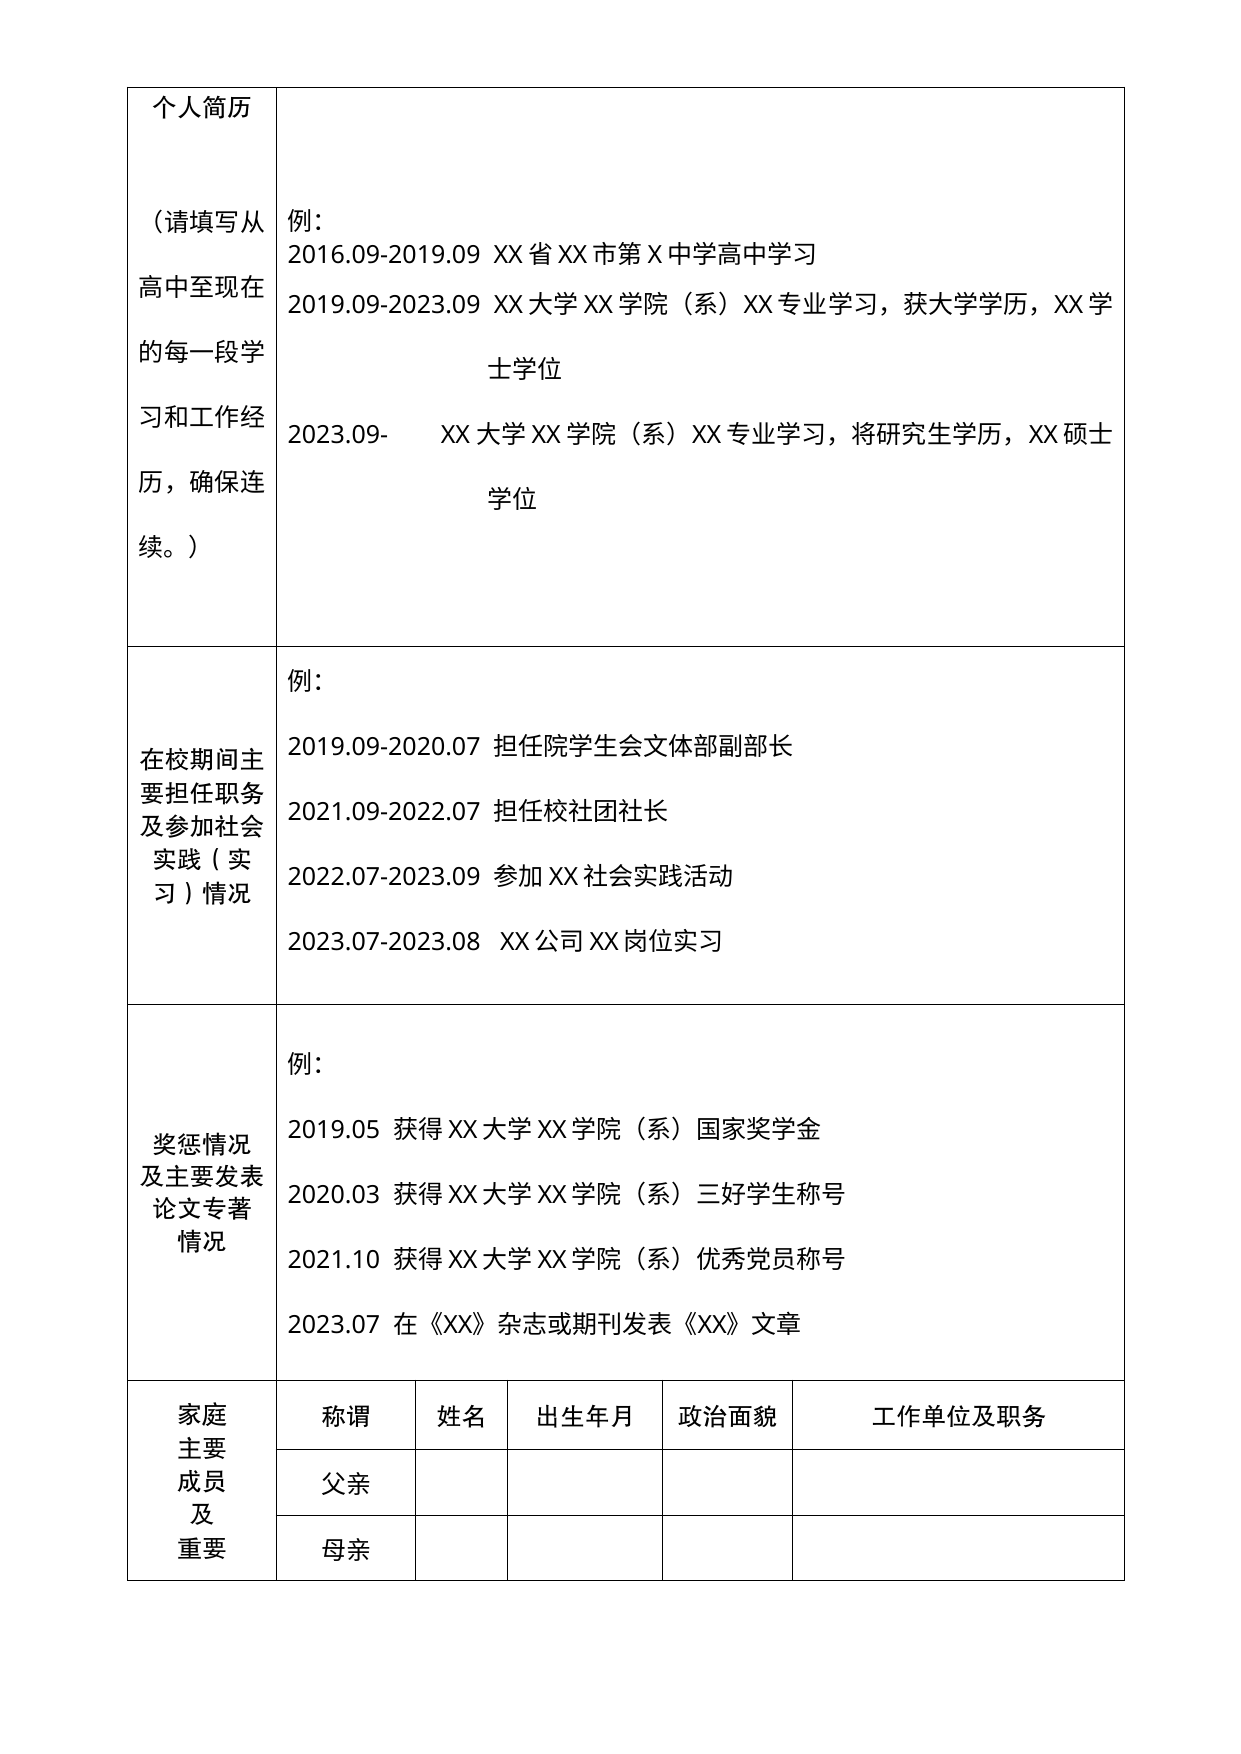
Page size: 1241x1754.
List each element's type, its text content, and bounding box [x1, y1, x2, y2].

table_cell 例： 2019.05 获得XX大学XX学院（系）国家奖学金 2020.03 获得XX大学XX学院（系）三好学生称号 2021.10 获得XX大学XX学院（系）优秀党员称号 2023.07 在《XX》杂志或期刊发表《XX》文章 [277, 1005, 1124, 1379]
table_cell [663, 1516, 792, 1580]
table_cell [508, 1516, 662, 1580]
table_cell [793, 1450, 1124, 1515]
table_cell 奖惩情况 及主要发表论文专著 情况 [128, 1005, 276, 1379]
table_cell 政治面貌 [663, 1381, 792, 1449]
table_cell 母亲 [277, 1516, 415, 1580]
table_cell [508, 1450, 662, 1515]
table_cell 称谓 [277, 1381, 415, 1449]
table_cell 姓名 [416, 1381, 507, 1449]
table_cell 例： 2019.09-2020.07 担任院学生会文体部副部长 2021.09-2022.07 担任校社团社长 2022.07-2023.09 参加XX社会实践活动 2023.07-2023.08 XX公司XX岗位实习 [277, 647, 1124, 1004]
table_cell 父亲 [277, 1450, 415, 1515]
table_cell 出生年月 [508, 1381, 662, 1449]
table_cell [793, 1516, 1124, 1580]
table_cell 在校期间主要担任职务及参加社会实践（实习）情况 [128, 647, 276, 1004]
table_cell 家庭 主要 成员 及 重要 社会 关系 [128, 1381, 276, 1580]
table_cell [416, 1516, 507, 1580]
table_cell 工作单位及职务 [793, 1381, 1124, 1449]
table_cell 个人简历 （请填写从高中至现在的每一段学习和工作经历，确保连续。） [128, 88, 276, 646]
table_cell [416, 1450, 507, 1515]
table_cell [663, 1450, 792, 1515]
table_cell 例： 2016.09-2019.09 XX省XX市第X中学高中学习 2019.09-2023.09 XX大学XX学院（系）XX专业学习，获大学学历，XX学士学位 2023.09- XX大学XX学院（系）XX专业学习，将研究生学历，XX硕士学位 [277, 88, 1124, 646]
